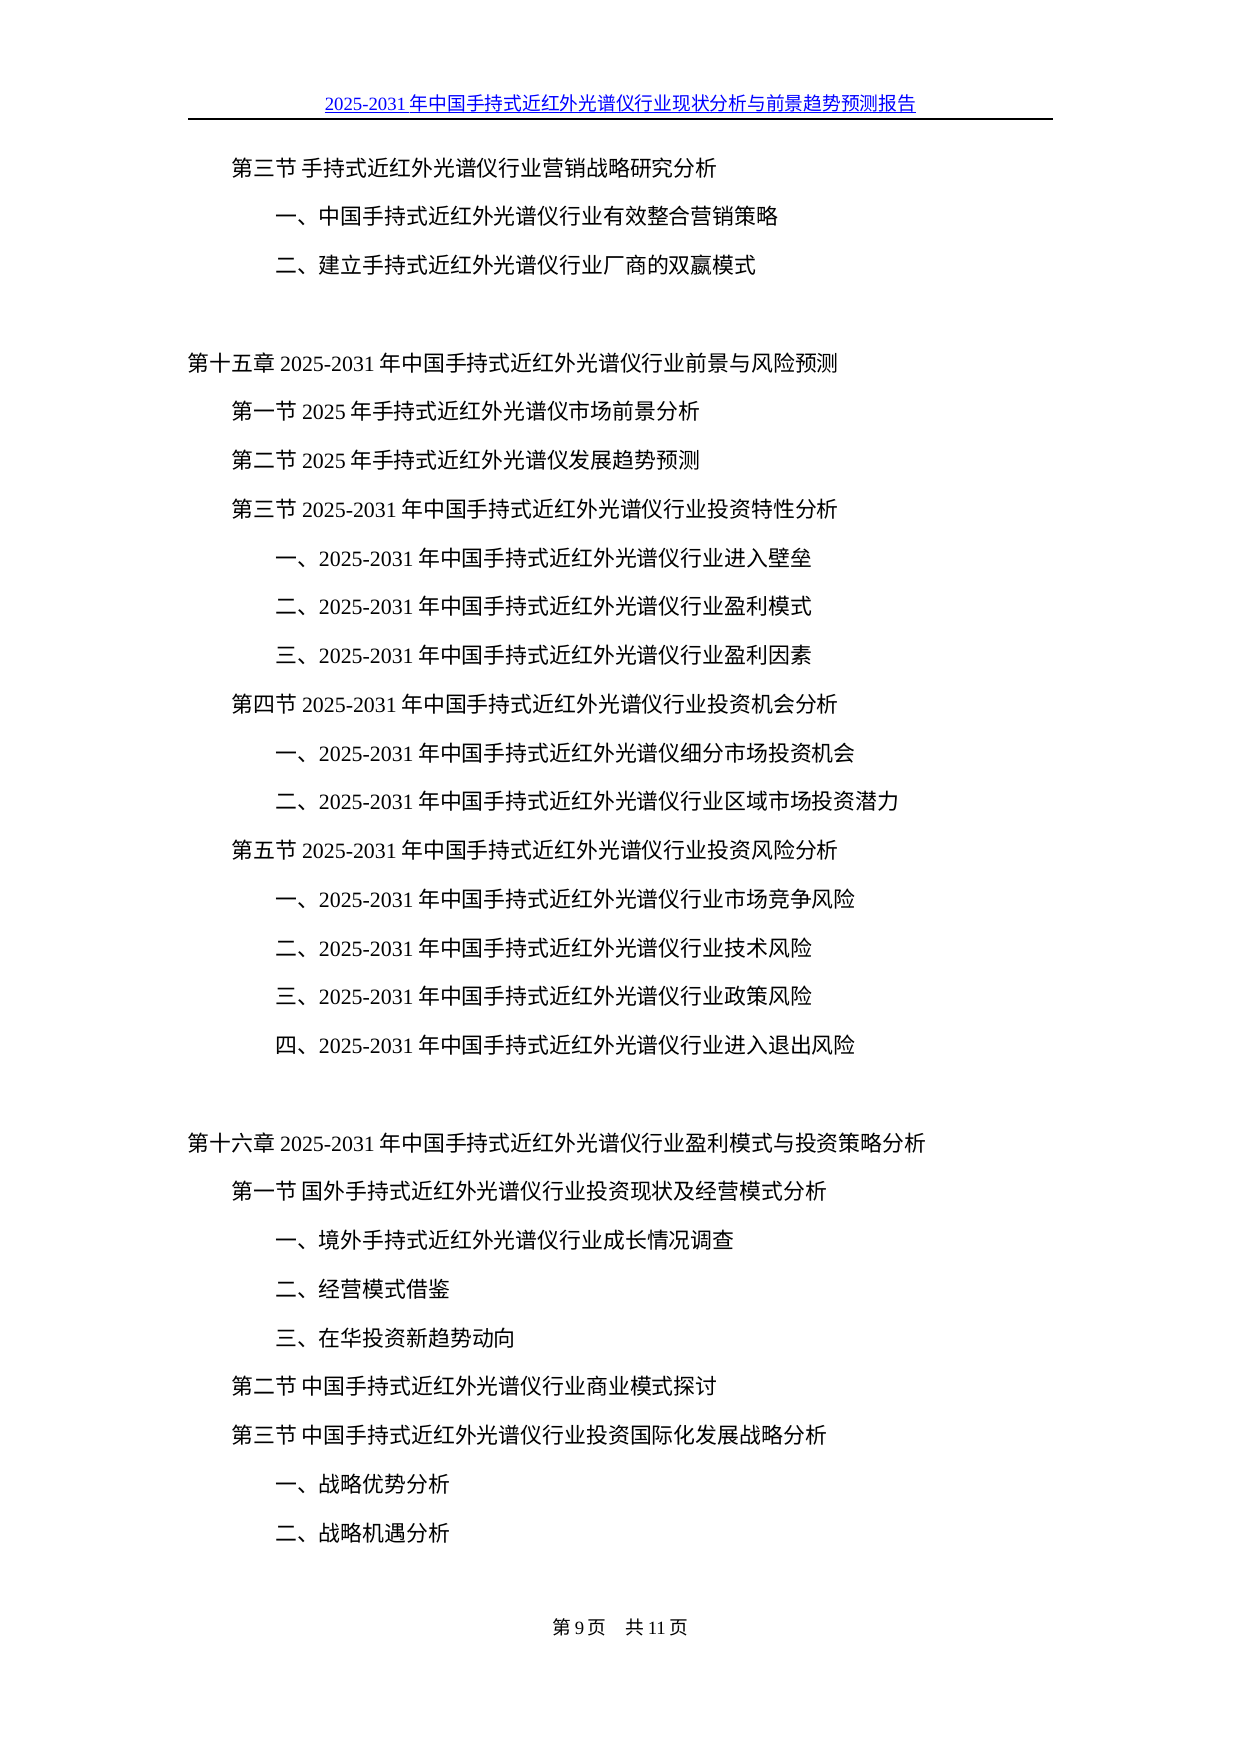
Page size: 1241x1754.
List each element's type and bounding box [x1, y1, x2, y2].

text [187, 150, 1053, 1548]
